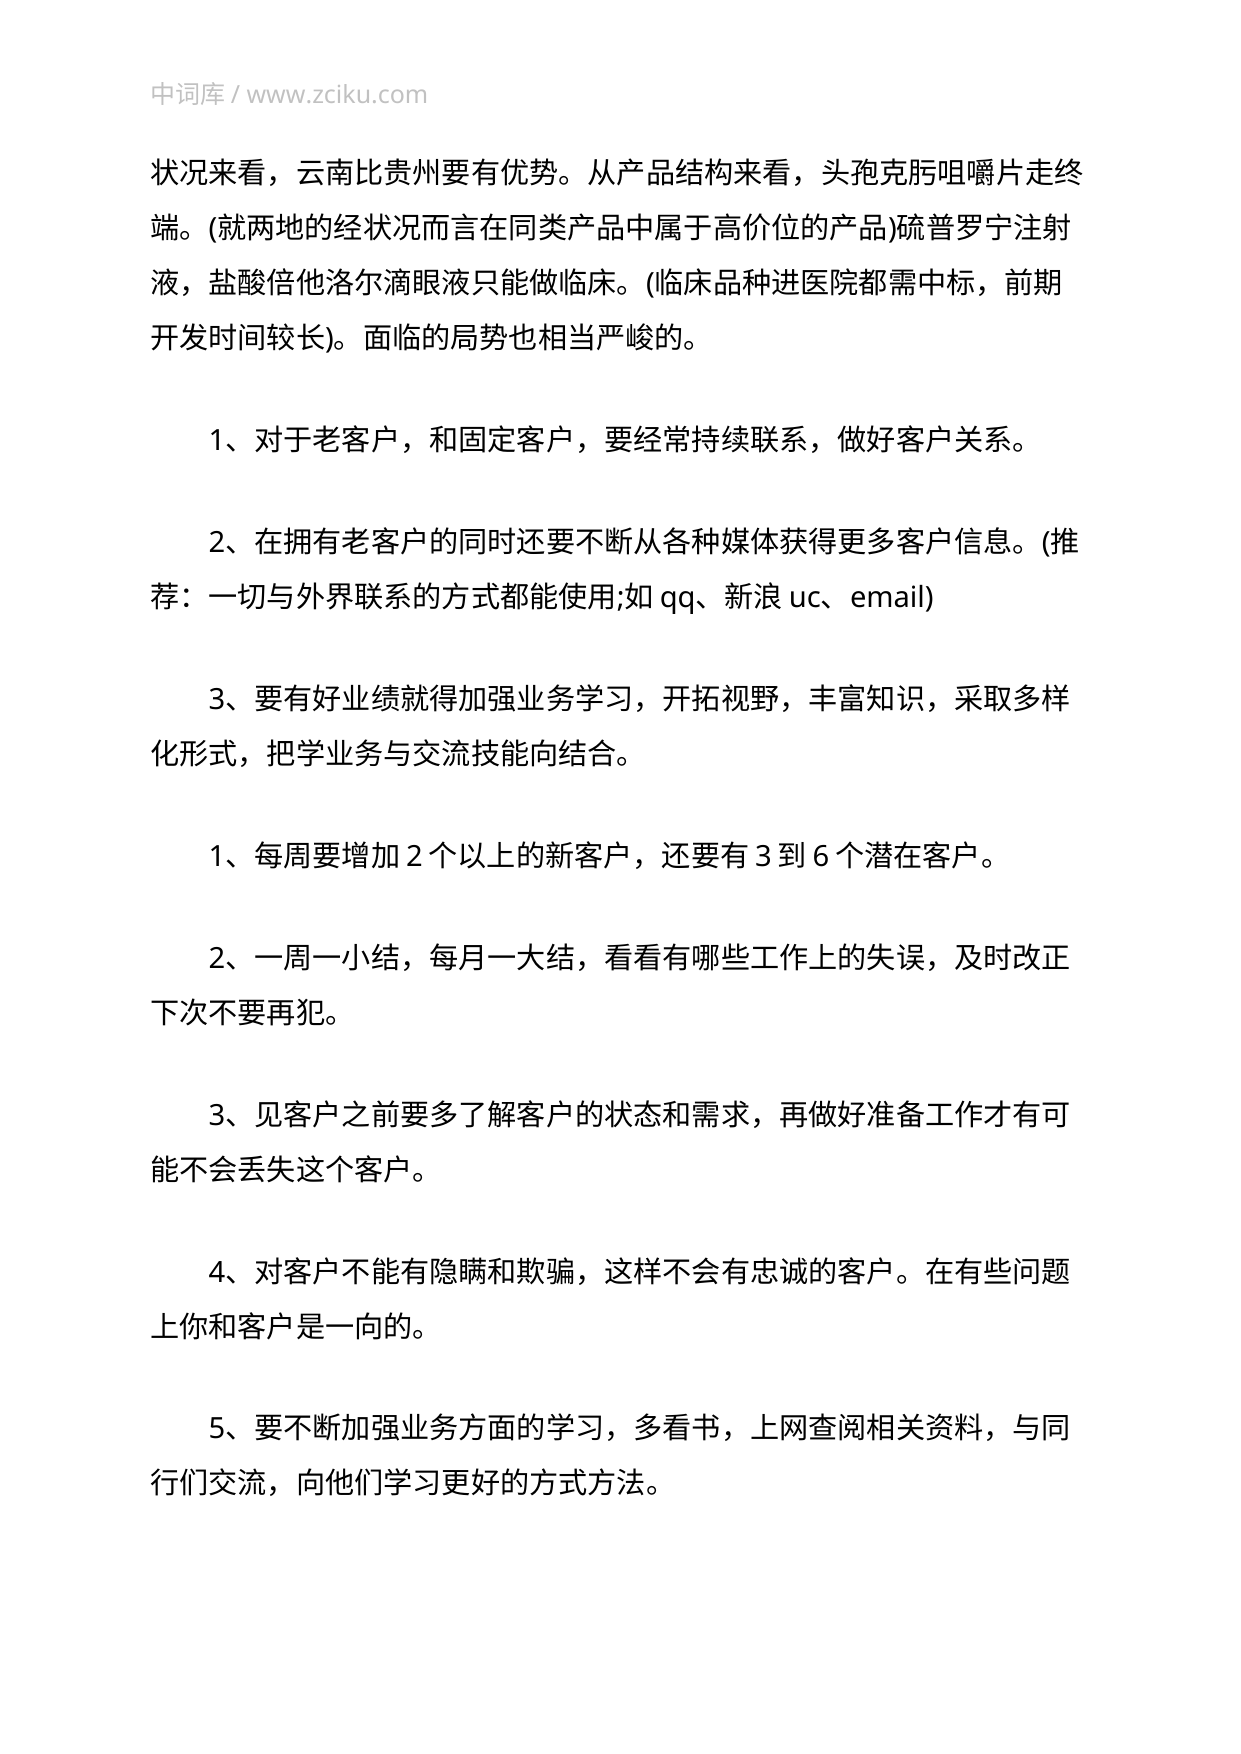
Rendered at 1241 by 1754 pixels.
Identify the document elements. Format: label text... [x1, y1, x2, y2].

text 3、要有好业绩就得加强业务学习，开拓视野，丰富知识，采取多样化形式，把学业务与交流技能向结合。 [150, 676, 1090, 773]
text 5、要不断加强业务方面的学习，多看书，上网查阅相关资料，与同行们交流，向他们学习更好的方式方法。 [150, 1405, 1090, 1502]
text 3、见客户之前要多了解客户的状态和需求，再做好准备工作才有可能不会丢失这个客户。 [150, 1091, 1090, 1189]
text 1、每周要增加2个以上的新客户，还要有3到6个潜在客户。 [150, 833, 1090, 875]
text 1、对于老客户，和固定客户，要经常持续联系，做好客户关系。 [150, 417, 1090, 459]
text 2、在拥有老客户的同时还要不断从各种媒体获得更多客户信息。(推荐：一切与外界联系的方式都能使用;如qq、新浪uc、email) [150, 519, 1090, 616]
text 4、对客户不能有隐瞒和欺骗，这样不会有忠诚的客户。在有些问题上你和客户是一向的。 [150, 1248, 1090, 1345]
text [150, 150, 1090, 357]
text 2、一周一小结，每月一大结，看看有哪些工作上的失误，及时改正下次不要再犯。 [150, 934, 1090, 1032]
